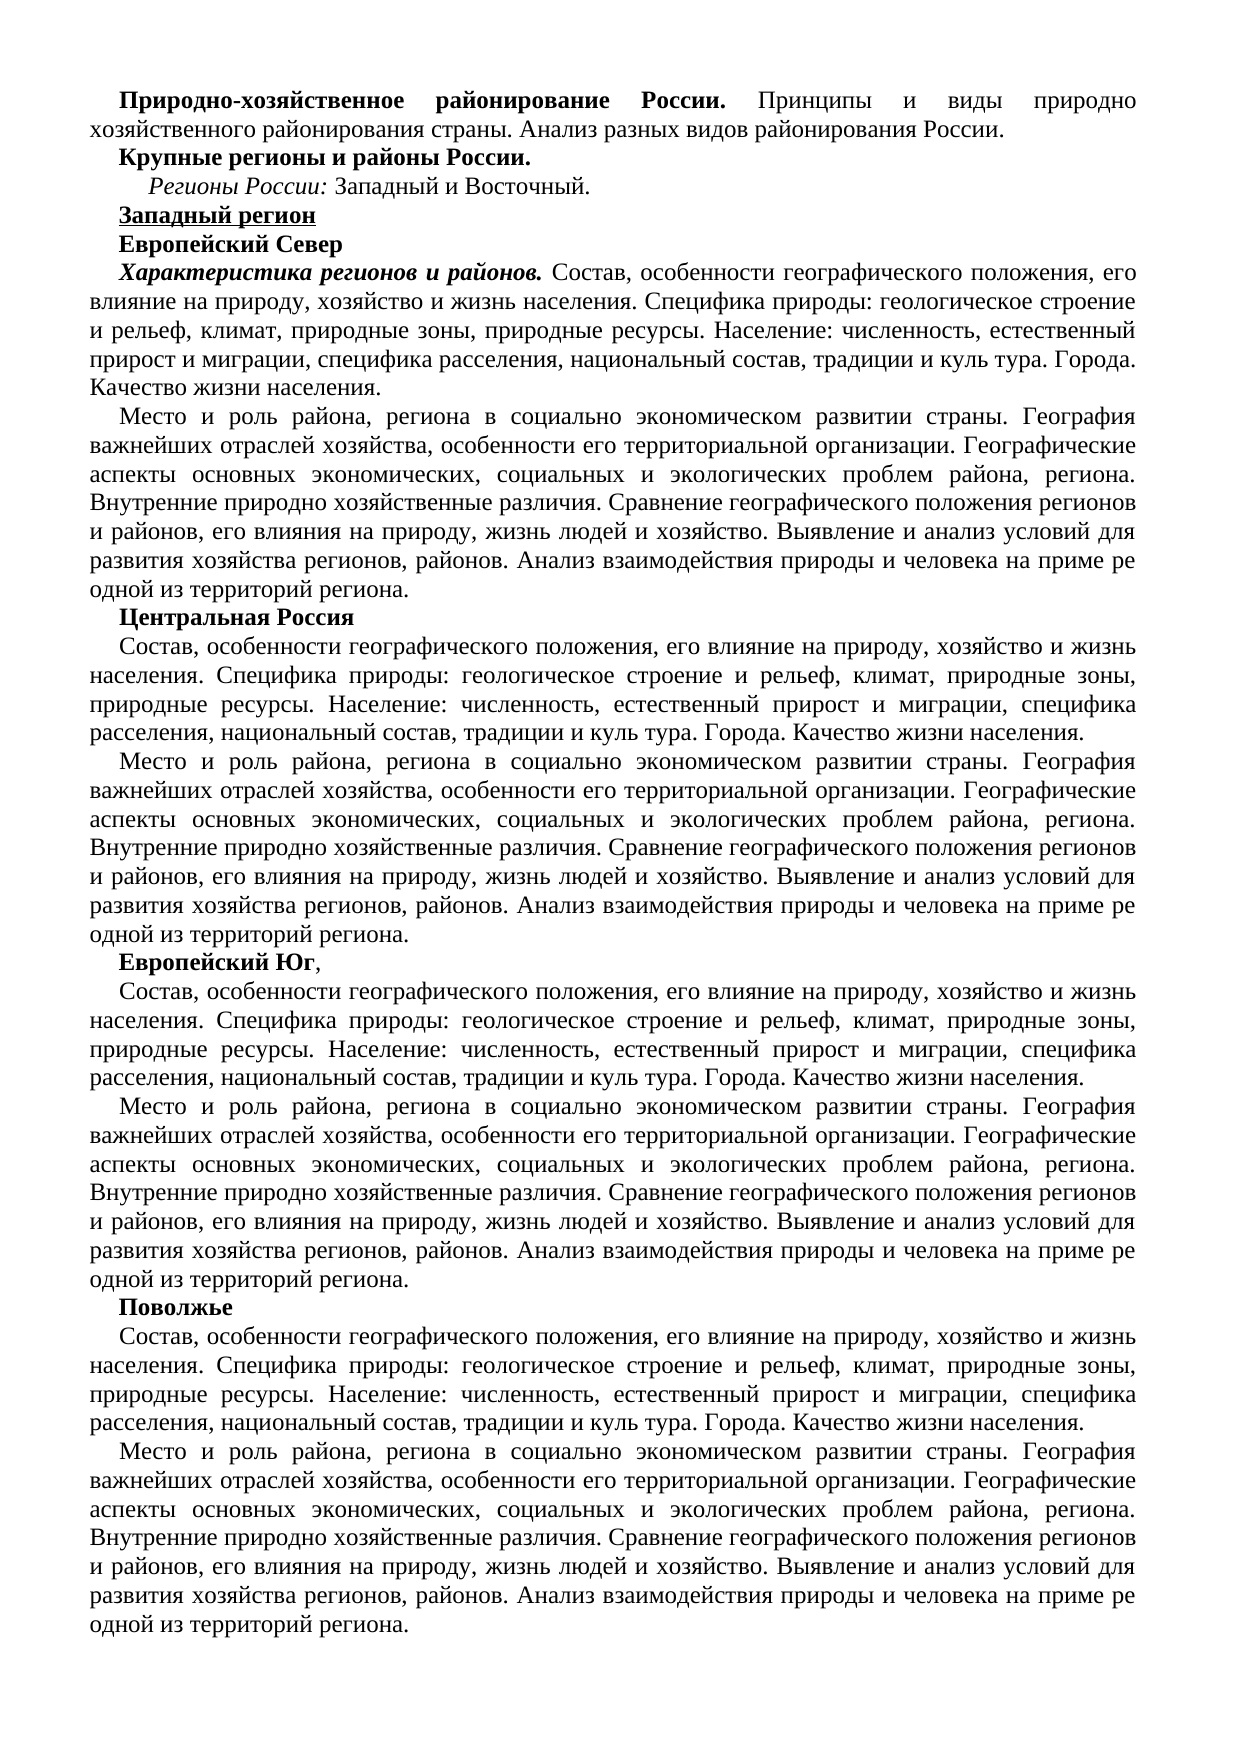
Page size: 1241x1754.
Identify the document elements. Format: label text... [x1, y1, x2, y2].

text Регионы России: Западный и Восточный. [118, 171, 1137, 200]
text Европейский Юг, [89, 947, 1137, 976]
text Природно-хозяйственное районирование России. Принципы и виды природно хозяйственного районирования страны. Анализ разных видов районирования России. [89, 85, 1137, 142]
text Западный регион [89, 200, 1137, 229]
text Европейский Север [89, 229, 1137, 257]
text Крупные регионы и районы России. [89, 142, 1137, 171]
text Центральная Россия [89, 602, 1137, 631]
text Характеристика регионов и районов. Состав, особенности географического положения, его влияние на природу, хозяйство и жизнь населения. Специфика природы: геологическое строение и рельеф, климат, природные зоны, природные ресурсы. Население: численность, естественный прирост и миграции, специфика расселения, национальный состав, традиции и куль тура. Города. Качество жизни населения. [89, 257, 1137, 401]
text Поволжье [89, 1292, 1137, 1321]
